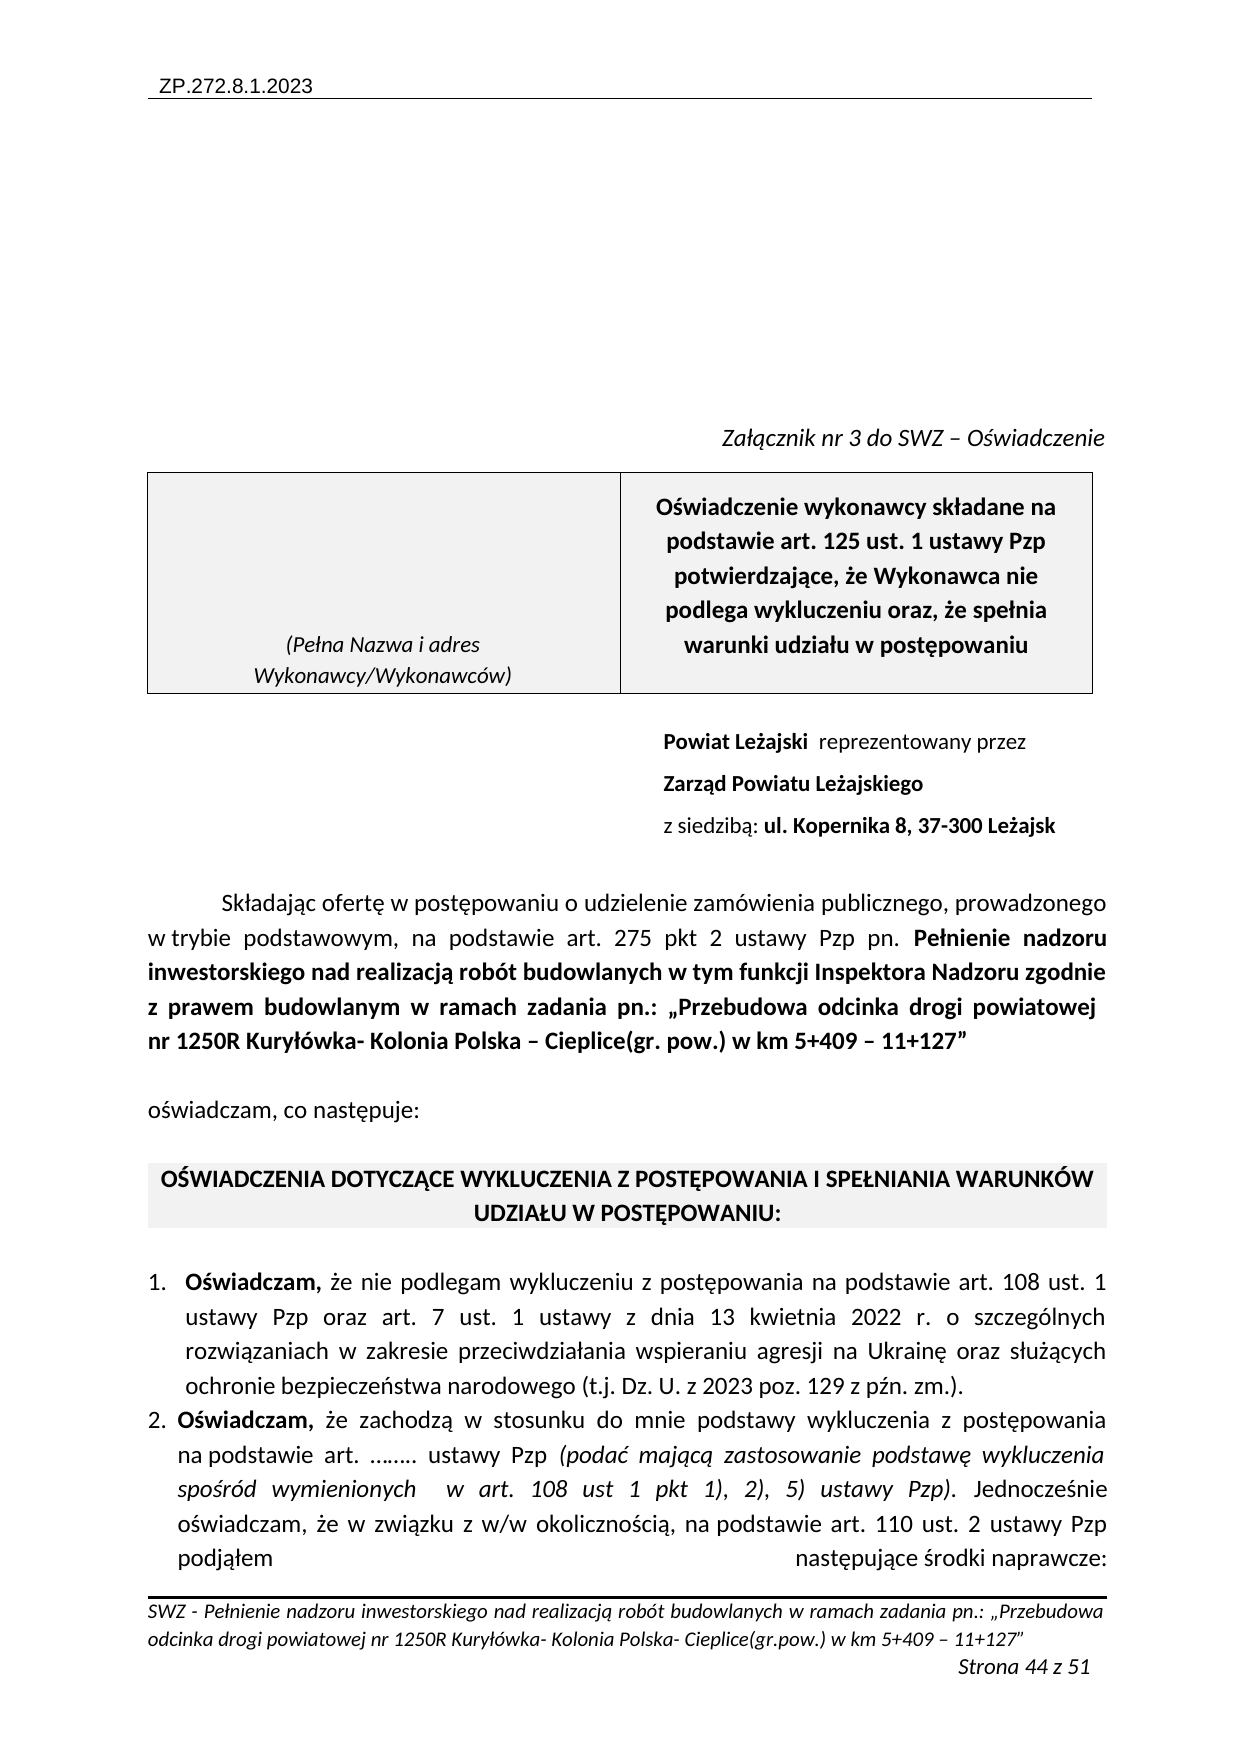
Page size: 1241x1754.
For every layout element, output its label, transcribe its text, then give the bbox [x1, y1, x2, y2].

text OŚWIADCZENIA DOTYCZĄCE WYKLUCZENIA Z POSTĘPOWANIA I SPEŁNIANIA WARUNKÓW UDZIAŁU W POSTĘPOWANIU: [148, 1163, 1107, 1228]
table_header Oświadczenie wykonawcy składane na podstawie art. 125 ust. 1 ustawy Pzp potwierdzające, że Wykonawca nie podlega wykluczeniu oraz, że spełnia warunki udziału w postępowaniu [621, 473, 1092, 693]
text Składając ofertę w postępowaniu o udzielenie zamówienia publicznego, prowadzonego w trybie podstawowym, na podstawie art. 275 pkt 2 ustawy Pzp pn. Pełnienie nadzoru inwestorskiego nad realizacją robót budowlanych w tym funkcji Inspektora Nadzoru zgodnie z prawem budowlanym w ramach zadania pn.: „Przebudowa odcinka drogi powiatowej nr 1250R Kuryłówka- Kolonia Polska – Cieplice(gr. pow.) w km 5+409 – 11+127” [148, 887, 1107, 1056]
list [148, 1404, 1107, 1573]
text oświadczam, co następuje: [148, 1094, 1107, 1124]
text Załącznik nr 3 do SWZ – Oświadczenie [590, 423, 1107, 453]
text Powiat Leżajski reprezentowany przez Zarząd Powiatu Leżajskiego z siedzibą: ul. Kopernika 8, 37-300 Leżajsk [663, 727, 1107, 839]
table_header (Pełna Nazwa i adres Wykonawcy/Wykonawców) [148, 473, 620, 693]
list Oświadczam, że nie podlegam wykluczeniu z postępowania na podstawie art. 108 ust. 1 ustawy Pzp oraz art. 7 ust. 1 ustawy z dnia 13 kwietnia 2022 r. o szczególnych rozwiązaniach w zakresie przeciwdziałania wspieraniu agresji na Ukrainę oraz służących ochronie bezpieczeństwa narodowego (t.j. Dz. U. z 2023 poz. 129 z pźn. zm.). [148, 1266, 1107, 1400]
